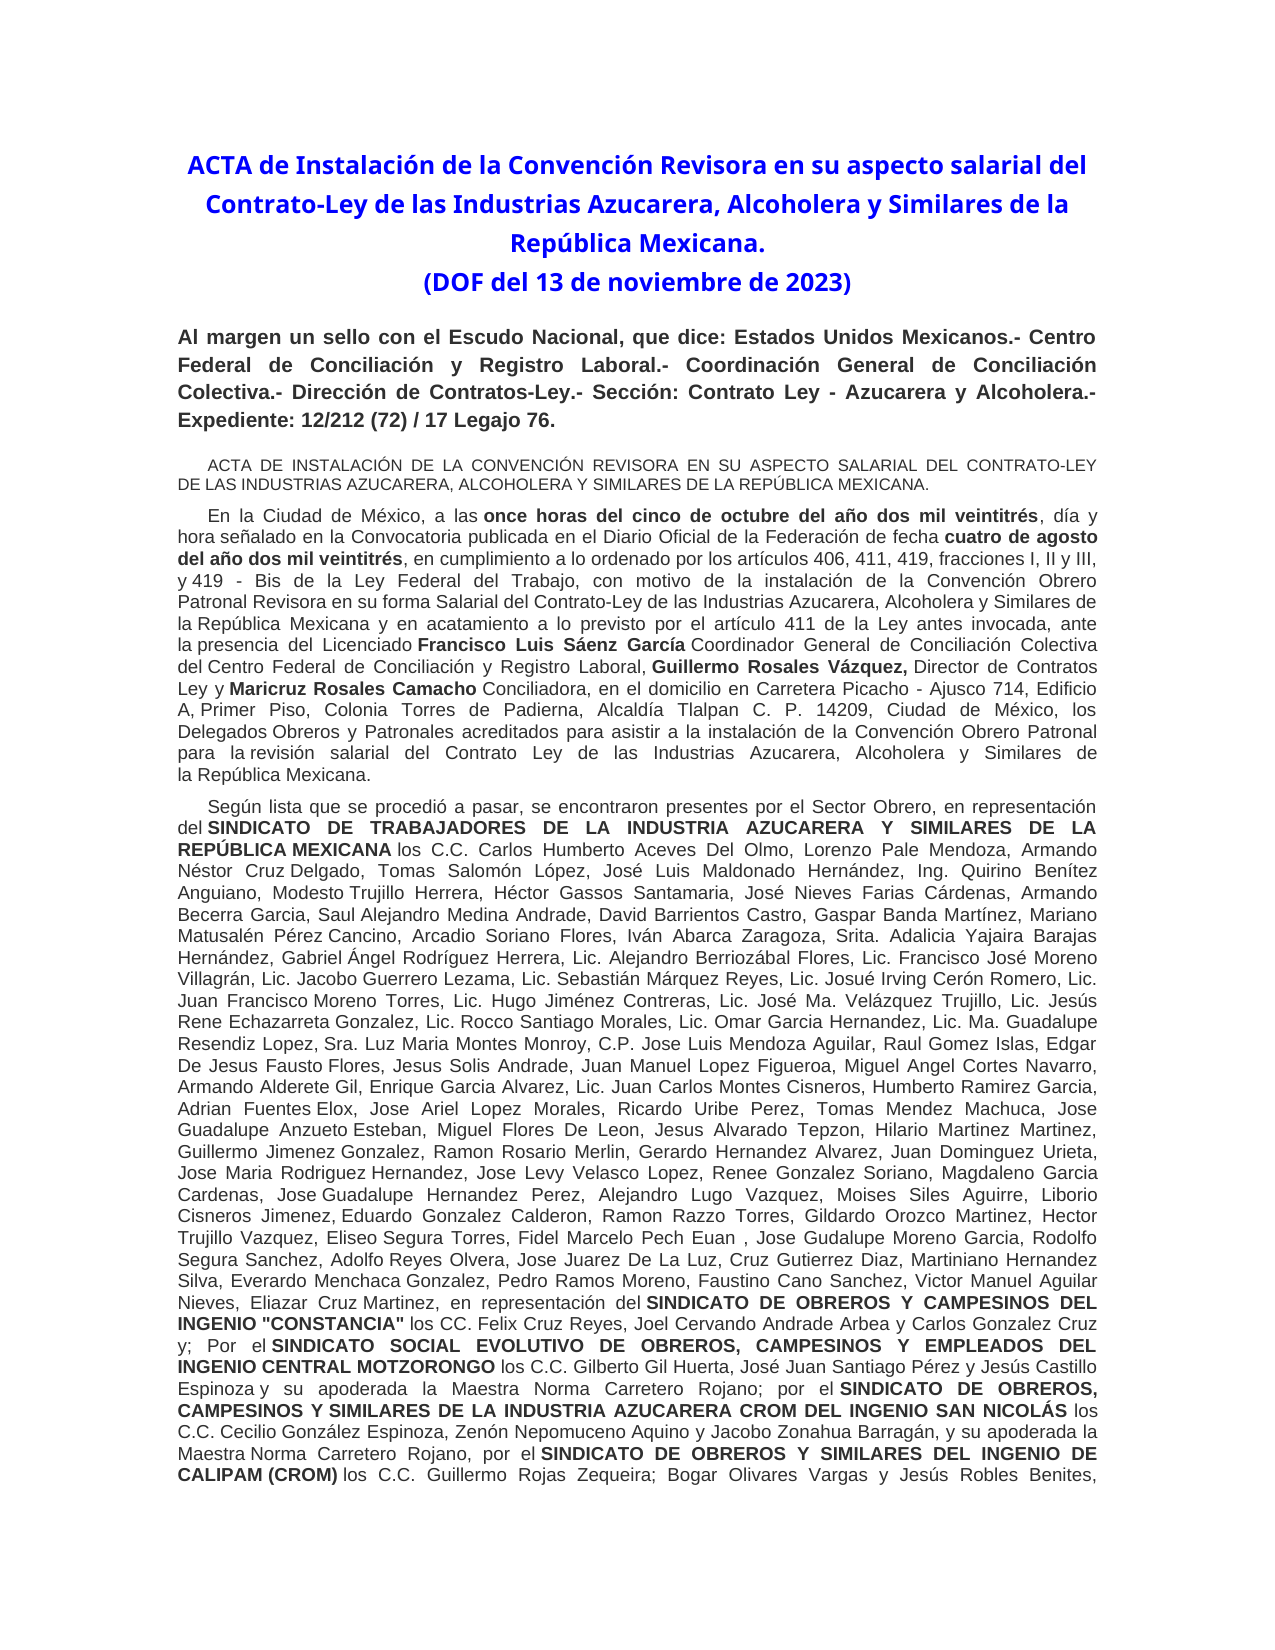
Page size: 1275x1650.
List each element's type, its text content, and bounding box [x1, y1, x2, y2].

text ACTA de Instalación de la Convención Revisora en su aspecto salarial del Contrato-Ley de las Industrias Azucarera, Alcoholera y Similares de la República Mexicana. (DOF del 13 de noviembre de 2023) [177, 148, 1098, 299]
text ACTA DE INSTALACIÓN DE LA CONVENCIÓN REVISORA EN SU ASPECTO SALARIAL DEL CONTRATO-LEY DE LAS INDUSTRIAS AZUCARERA, ALCOHOLERA Y SIMILARES DE LA REPÚBLICA MEXICANA. [177, 456, 1098, 494]
text En la Ciudad de México, a las once horas del cinco de octubre del año dos mil veintitrés, día y hora señalado en la Convocatoria publicada en el Diario Oficial de la Federación de fecha cuatro de agosto del año dos mil veintitrés, en cumplimiento a lo ordenado por los artículos 406, 411, 419, fracciones I, II y III, y 419 - Bis de la Ley Federal del Trabajo, con motivo de la instalación de la Convención Obrero Patronal Revisora en su forma Salarial del Contrato-Ley de las Industrias Azucarera, Alcoholera y Similares de la República Mexicana y en acatamiento a lo previsto por el artículo 411 de la Ley antes invocada, ante la presencia del Licenciado Francisco Luis Sáenz García Coordinador General de Conciliación Colectiva del Centro Federal de Conciliación y Registro Laboral, Guillermo Rosales Vázquez, Director de Contratos Ley y Maricruz Rosales Camacho Conciliadora, en el domicilio en Carretera Picacho - Ajusco 714, Edificio A, Primer Piso, Colonia Torres de Padierna, Alcaldía Tlalpan C. P. 14209, Ciudad de México, los Delegados Obreros y Patronales acreditados para asistir a la instalación de la Convención Obrero Patronal para la revisión salarial del Contrato Ley de las Industrias Azucarera, Alcoholera y Similares de la República Mexicana. [177, 505, 1098, 785]
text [177, 796, 1098, 1486]
text Al margen un sello con el Escudo Nacional, que dice: Estados Unidos Mexicanos.- Centro Federal de Conciliación y Registro Laboral.- Coordinación General de Conciliación Colectiva.- Dirección de Contratos-Ley.- Sección: Contrato Ley - Azucarera y Alcoholera.- Expediente: 12/212 (72) / 17 Legajo 76. [177, 325, 1098, 432]
